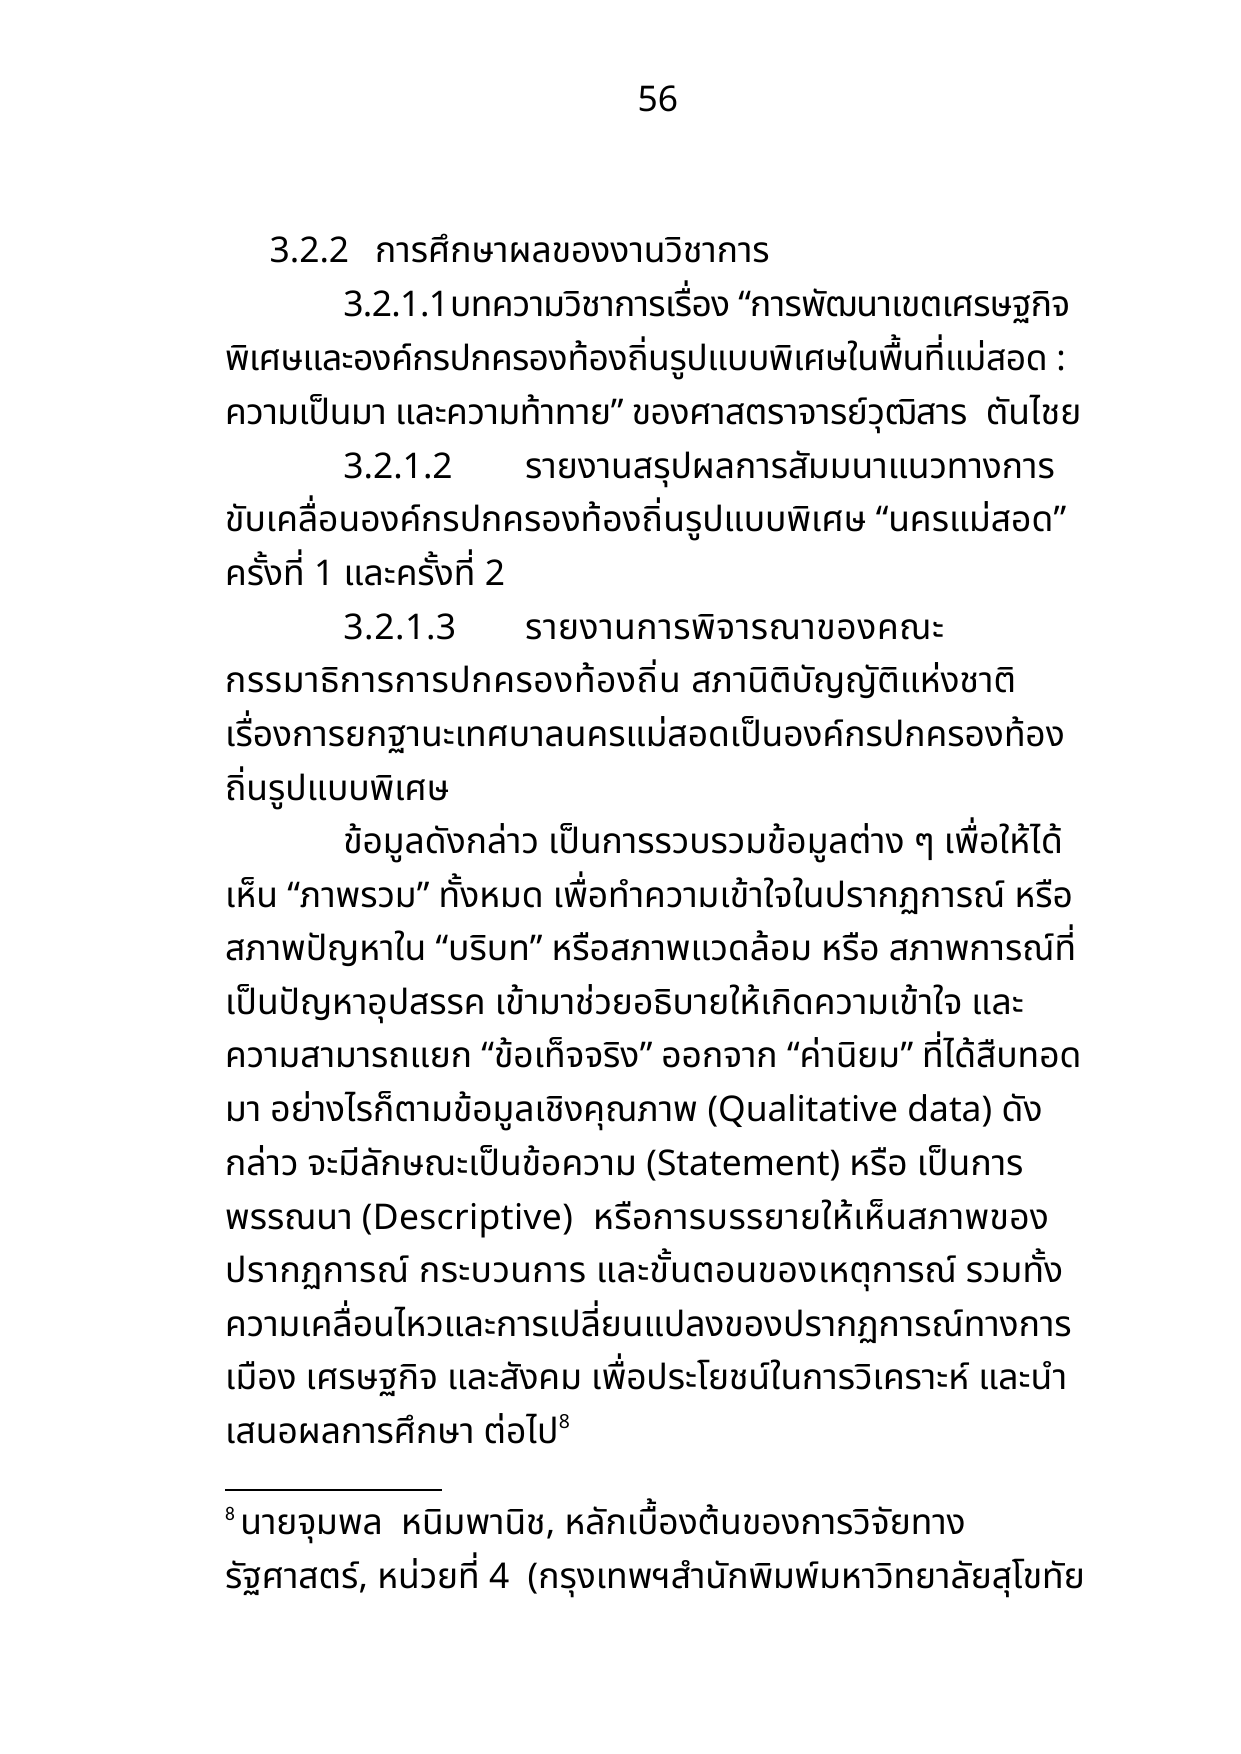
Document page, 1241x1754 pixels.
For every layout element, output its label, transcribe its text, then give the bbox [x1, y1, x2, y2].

text ข้อมูลดังกล่าว เป็นการรวบรวมข้อมูลต่าง ๆ เพื่อให้ได้เห็น “ภาพรวม” ทั้งหมด เพื่อทำความเข้าใจในปรากฏการณ์ หรือ สภาพปัญหาใน “บริบท” หรือสภาพแวดล้อม หรือ สภาพการณ์ที่เป็นปัญหาอุปสรรค เข้ามาช่วยอธิบายให้เกิดความเข้าใจ และความสามารถแยก “ข้อเท็จจริง” ออกจาก “ค่านิยม” ที่ได้สืบทอดมา อย่างไรก็ตามข้อมูลเชิงคุณภาพ (Qualitative data) ดังกล่าว จะมีลักษณะเป็นข้อความ (Statement) หรือ เป็นการพรรณนา (Descriptive) หรือการบรรยายให้เห็นสภาพของปรากฏการณ์ กระบวนการ และขั้นตอนของเหตุการณ์ รวมทั้งความเคลื่อนไหวและการเปลี่ยนแปลงของปรากฏการณ์ทางการเมือง เศรษฐกิจ และสังคม เพื่อประโยชน์ในการวิเคราะห์ และนำเสนอผลการศึกษา ต่อไป [225, 816, 1090, 1459]
text 3.2.1.3 รายงานการพิจารณาของคณะกรรมาธิการการปกครองท้องถิ่น สภานิติบัญญัติแห่งชาติ เรื่องการยกฐานะเทศบาลนครแม่สอดเป็นองค์กรปกครองท้องถิ่นรูปแบบพิเศษ [225, 601, 1090, 816]
text 3.2.2 การศึกษาผลของงานวิชาการ [225, 225, 1090, 279]
text 3.2.1.1 บทความวิชาการเรื่อง “การพัฒนาเขตเศรษฐกิจพิเศษและองค์กรปกครองท้องถิ่นรูปแบบพิเศษในพื้นที่แม่สอด : ความเป็นมา และความท้าทาย” ของศาสตราจารย์วุฒิสาร ตันไชย [225, 279, 1090, 440]
text 3.2.1.2 รายงานสรุปผลการสัมมนาแนวทางการขับเคลื่อนองค์กรปกครองท้องถิ่นรูปแบบพิเศษ “นครแม่สอด” ครั้งที่ 1 และครั้งที่ 2 [225, 440, 1090, 601]
